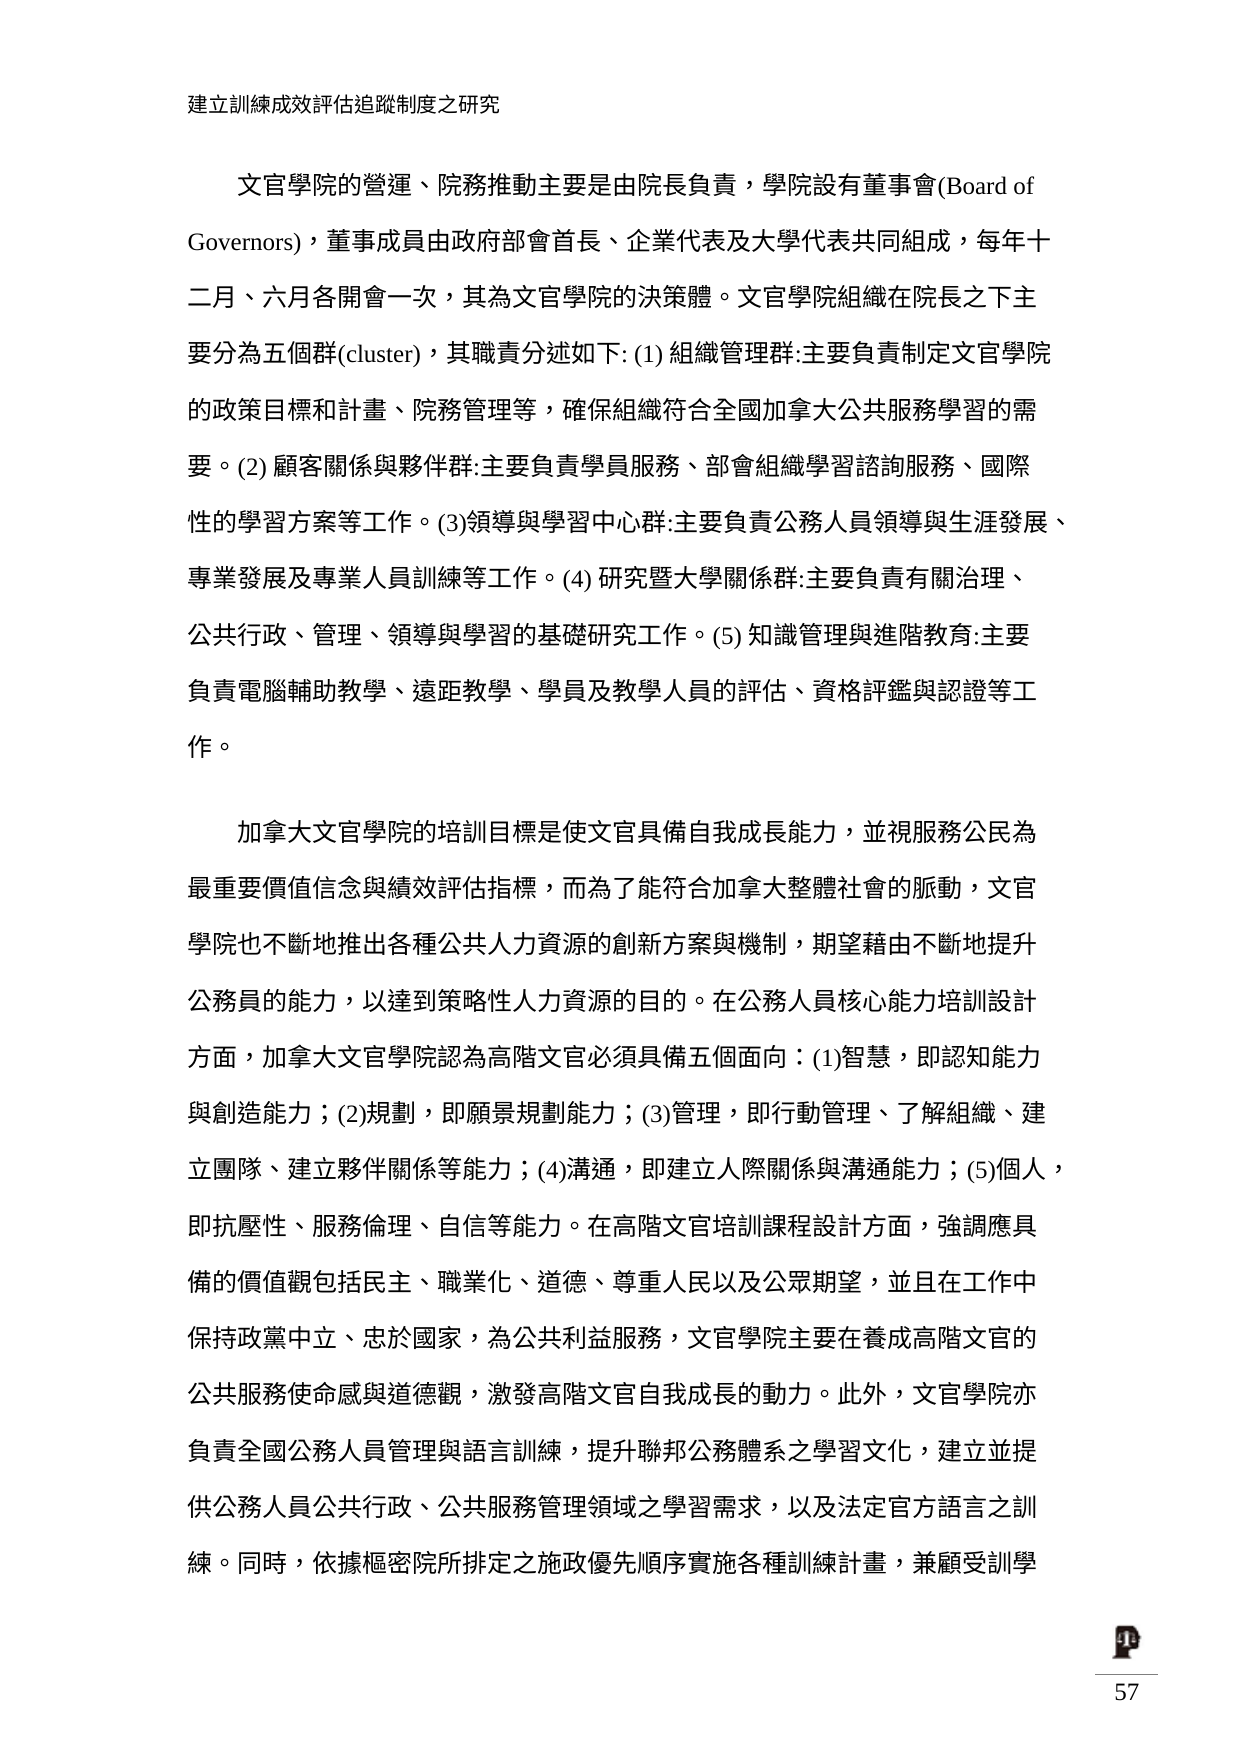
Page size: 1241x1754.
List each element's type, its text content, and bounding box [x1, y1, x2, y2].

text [187, 812, 1053, 1581]
text 文官學院的營運、院務推動主要是由院長負責，學院設有董事會(Board of Governors)，董事成員由政府部會首長、企業代表及大學代表共同組成，每年十二月、六月各開會一次，其為文官學院的決策體。文官學院組織在院長之下主要分為五個群(cluster)，其職責分述如下: (1) 組織管理群:主要負責制定文官學院的政策目標和計畫、院務管理等，確保組織符合全國加拿大公共服務學習的需要。(2) 顧客關係與夥伴群:主要負責學員服務、部會組織學習諮詢服務、國際性的學習方案等工作。(3)領導與學習中心群:主要負責公務人員領導與生涯發展、專業發展及專業人員訓練等工作。(4) 研究暨大學關係群:主要負責有關治理、公共行政、管理、領導與學習的基礎研究工作。(5) 知識管理與進階教育:主要負責電腦輔助教學、遠距教學、學員及教學人員的評估、資格評鑑與認證等工作。 [187, 164, 1053, 764]
picture [1111, 1624, 1145, 1664]
